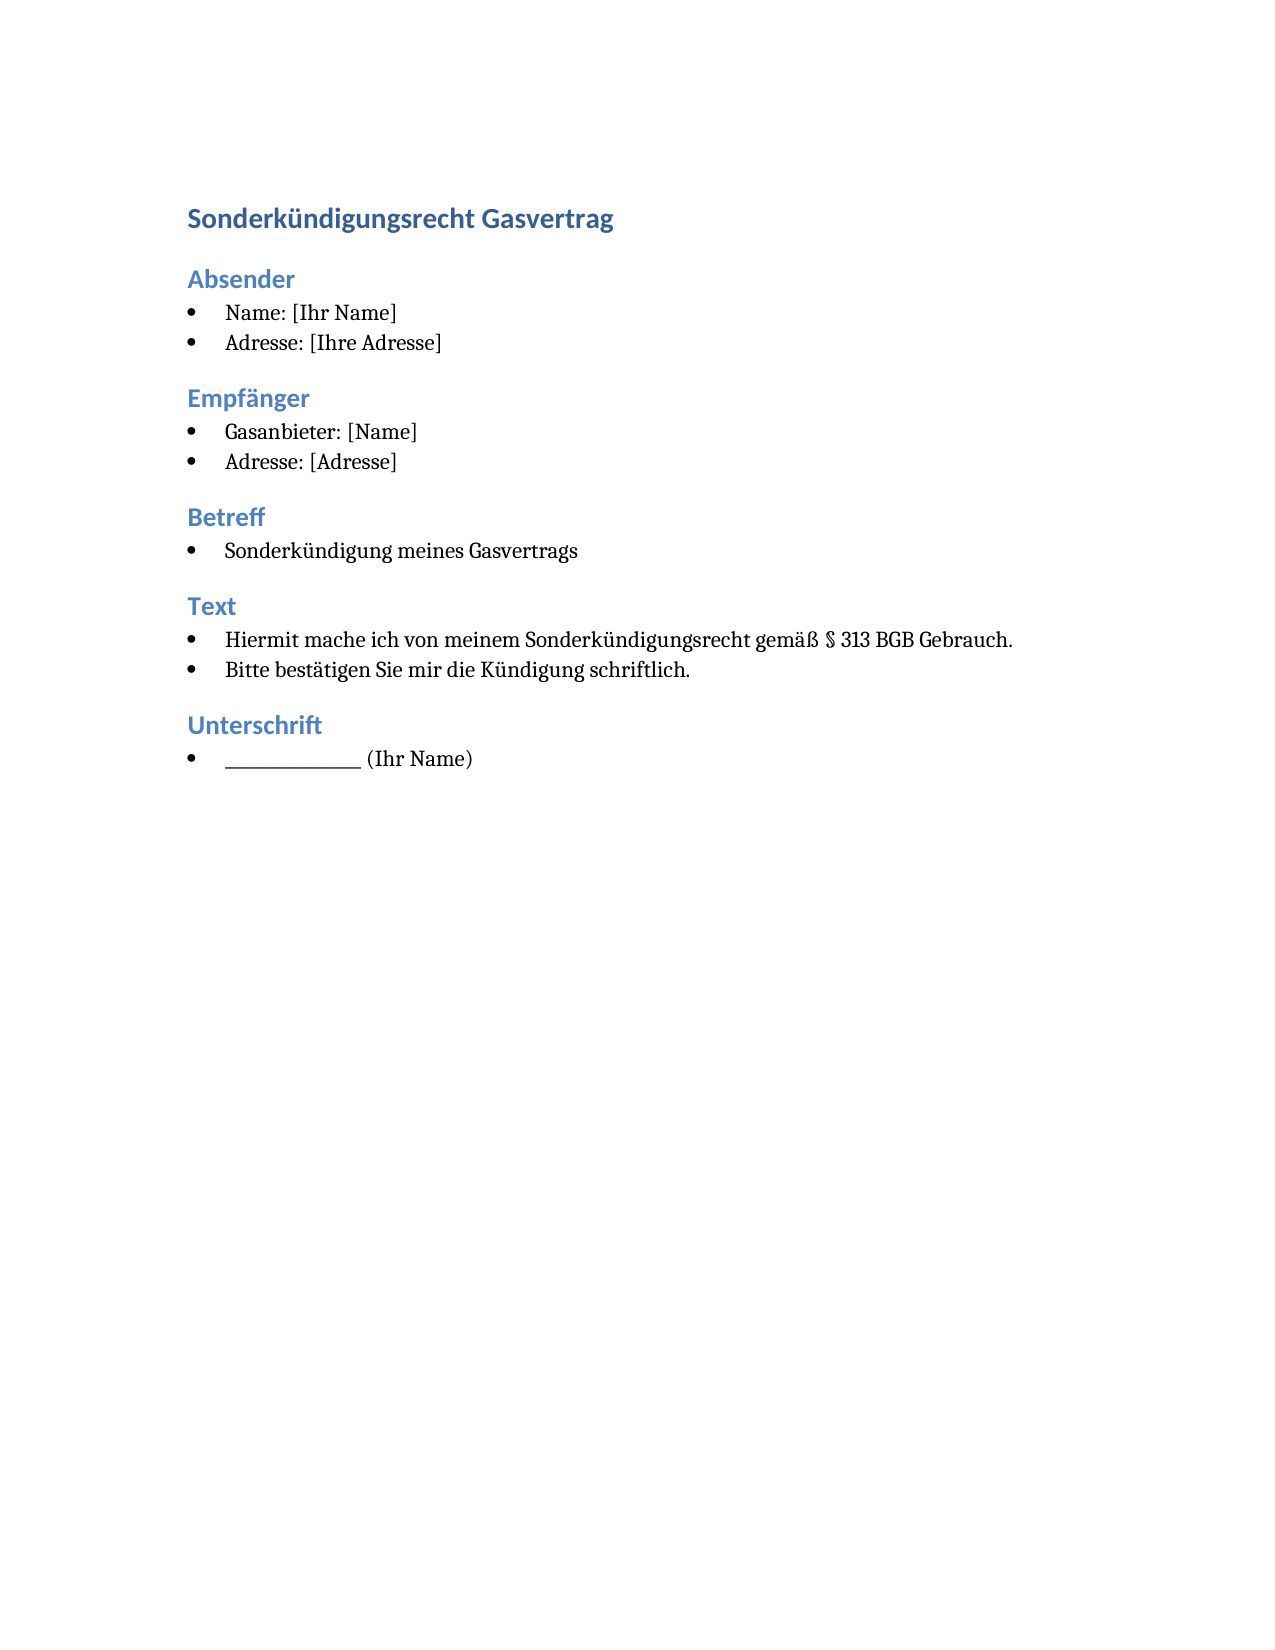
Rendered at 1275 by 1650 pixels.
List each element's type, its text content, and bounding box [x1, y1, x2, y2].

list Gasanbieter: [Name] [187, 419, 1087, 445]
subtitle Sonderkündigungsrecht Gasvertrag [187, 200, 1087, 236]
list ________________ (Ihr Name) [187, 746, 1087, 772]
list Sonderkündigung meines Gasvertrags [187, 538, 1087, 564]
list Adresse: [Adresse] [187, 449, 1087, 475]
subtitle Text [187, 589, 1087, 622]
subtitle Unterschrift [187, 708, 1087, 741]
list Adresse: [Ihre Adresse] [187, 330, 1087, 356]
subtitle Empfänger [187, 381, 1087, 414]
subtitle Absender [187, 262, 1087, 295]
list Name: [Ihr Name] [187, 300, 1087, 326]
list Bitte bestätigen Sie mir die Kündigung schriftlich. [187, 657, 1087, 683]
subtitle Betreff [187, 500, 1087, 533]
list Hiermit mache ich von meinem Sonderkündigungsrecht gemäß § 313 BGB Gebrauch. [187, 627, 1087, 653]
